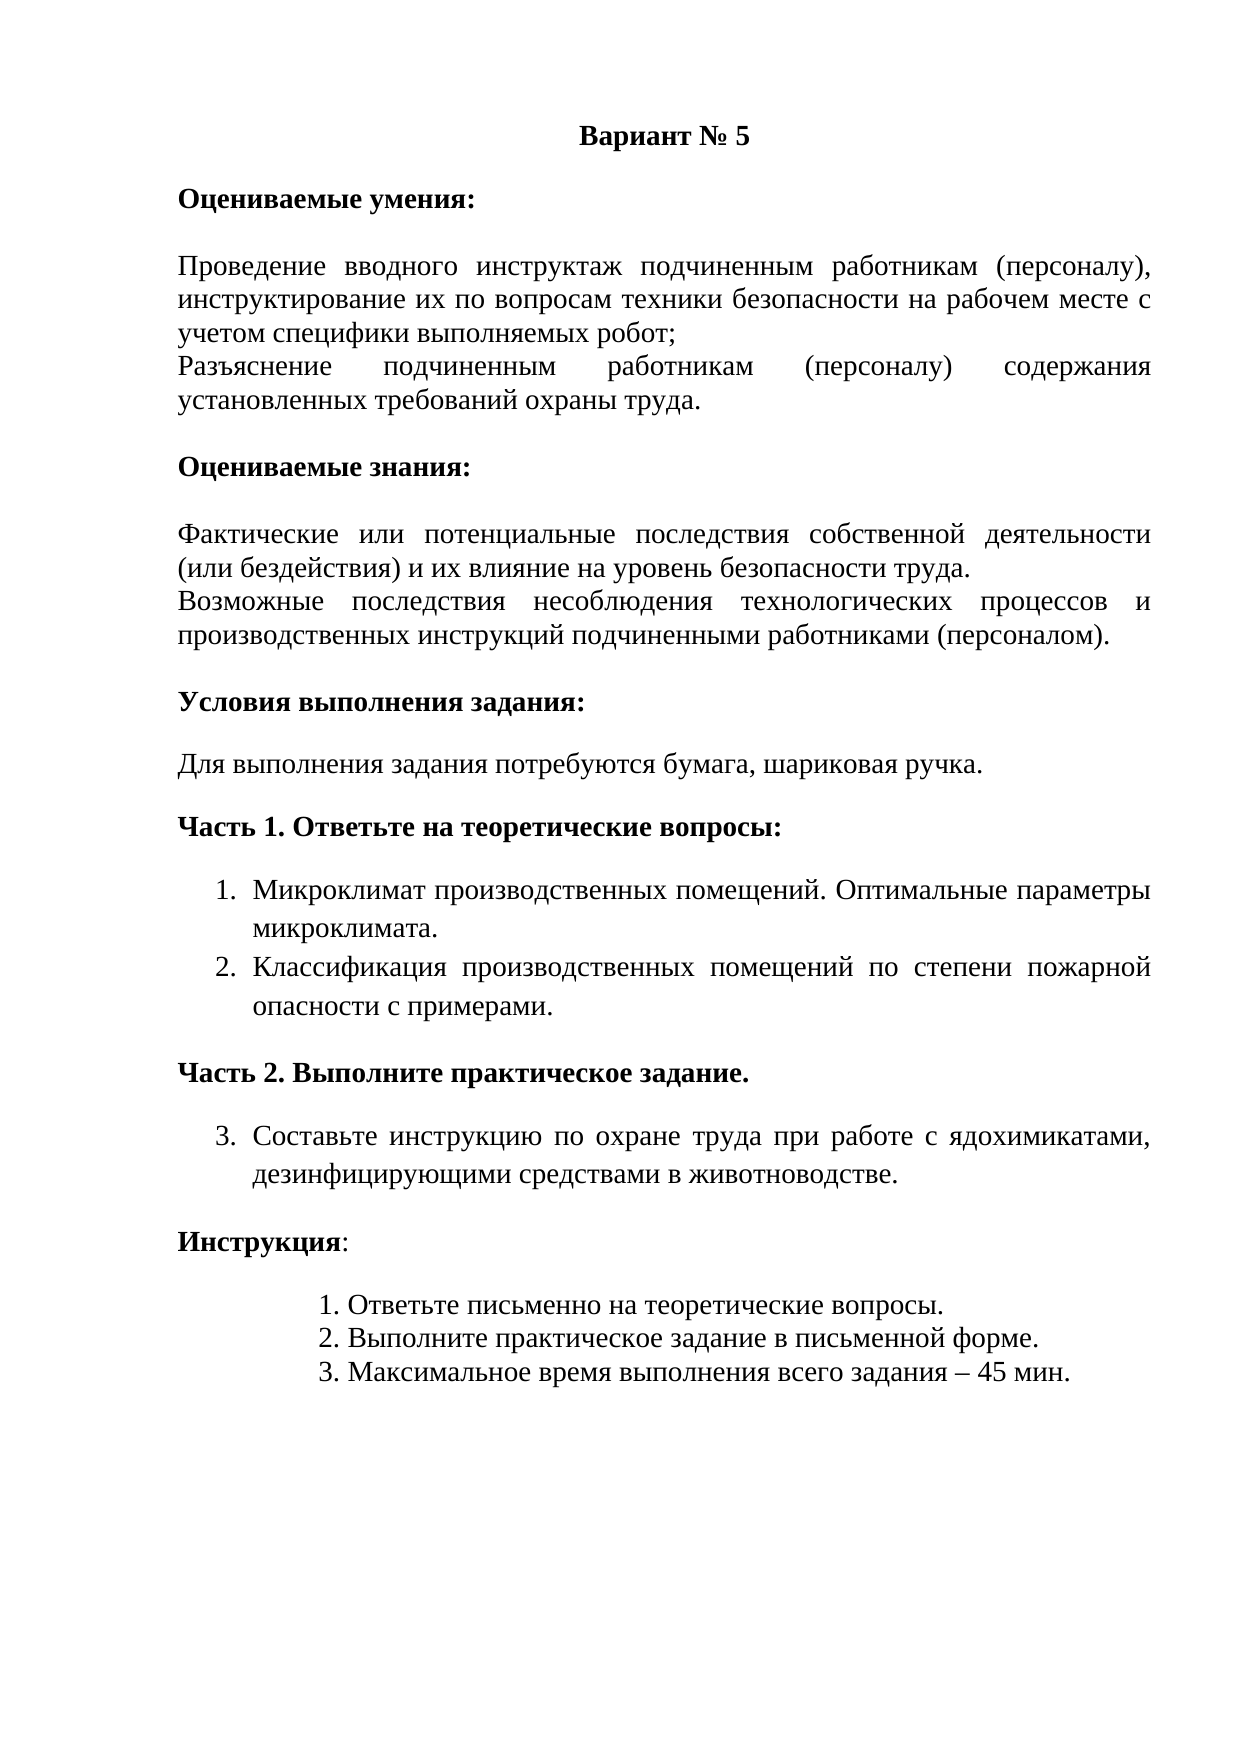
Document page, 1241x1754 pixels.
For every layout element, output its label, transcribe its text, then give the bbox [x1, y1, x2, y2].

text 1.​ Ответьте письменно на теоретические вопросы. [318, 1287, 1152, 1321]
text Часть 2. Выполните практическое задание. [177, 1055, 1152, 1089]
list Составьте инструкцию по охране труда при работе с ядохимикатами, дезинфицирующими средствами в животноводстве. [215, 1118, 1152, 1190]
text Условия выполнения задания: [177, 684, 1152, 717]
text Возможные последствия несоблюдения технологических процессов и производственных инструкций подчиненными работниками (персоналом). [177, 583, 1152, 650]
text Проведение вводного инструктаж подчиненным работникам (персоналу), инструктирование их по вопросам техники безопасности на рабочем месте с учетом специфики выполняемых робот; [177, 248, 1152, 348]
text Инструкция: [177, 1224, 1152, 1258]
text Вариант № 5 [177, 118, 1152, 152]
text 3.​ Максимальное время выполнения всего задания – 45 мин. [318, 1354, 1152, 1388]
list Микроклимат производственных помещений. Оптимальные параметры микроклимата. [215, 872, 1152, 944]
text 2.​ Выполните практическое задание в письменной форме. [318, 1321, 1152, 1354]
text Часть 1. Ответьте на теоретические вопросы: [177, 809, 1152, 843]
text Оцениваемые знания: [177, 449, 1152, 483]
text Разъяснение подчиненным работникам (персоналу) содержания установленных требований охраны труда. [177, 348, 1152, 416]
list Классификация производственных помещений по степени пожарной опасности с примерами. [215, 949, 1152, 1021]
text Для выполнения задания потребуются бумага, шариковая ручка. [177, 747, 1152, 780]
text Оцениваемые умения: [177, 181, 1152, 214]
text Фактические или потенциальные последствия собственной деятельности (или бездействия) и их влияние на уровень безопасности труда. [177, 516, 1152, 583]
